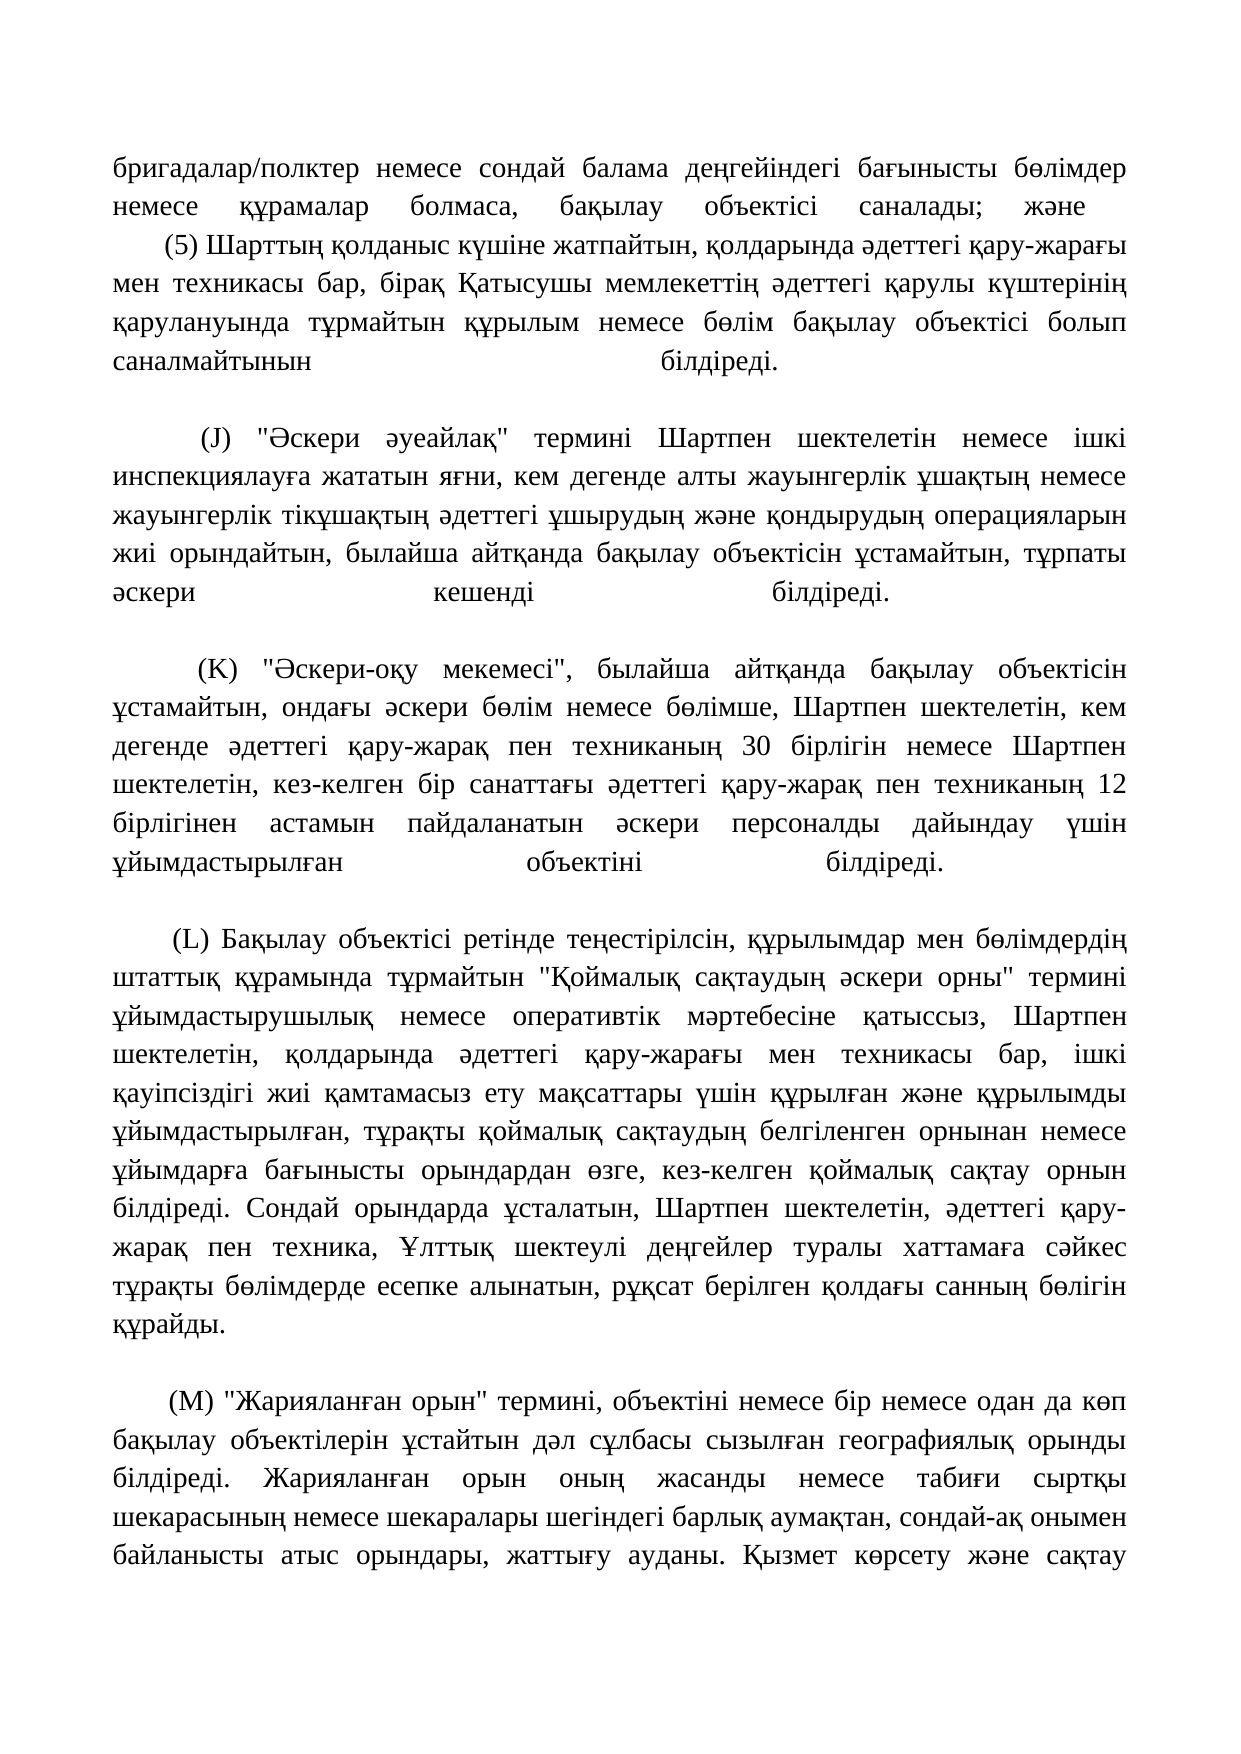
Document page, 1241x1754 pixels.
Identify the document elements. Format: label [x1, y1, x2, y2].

text [112, 150, 1128, 1571]
